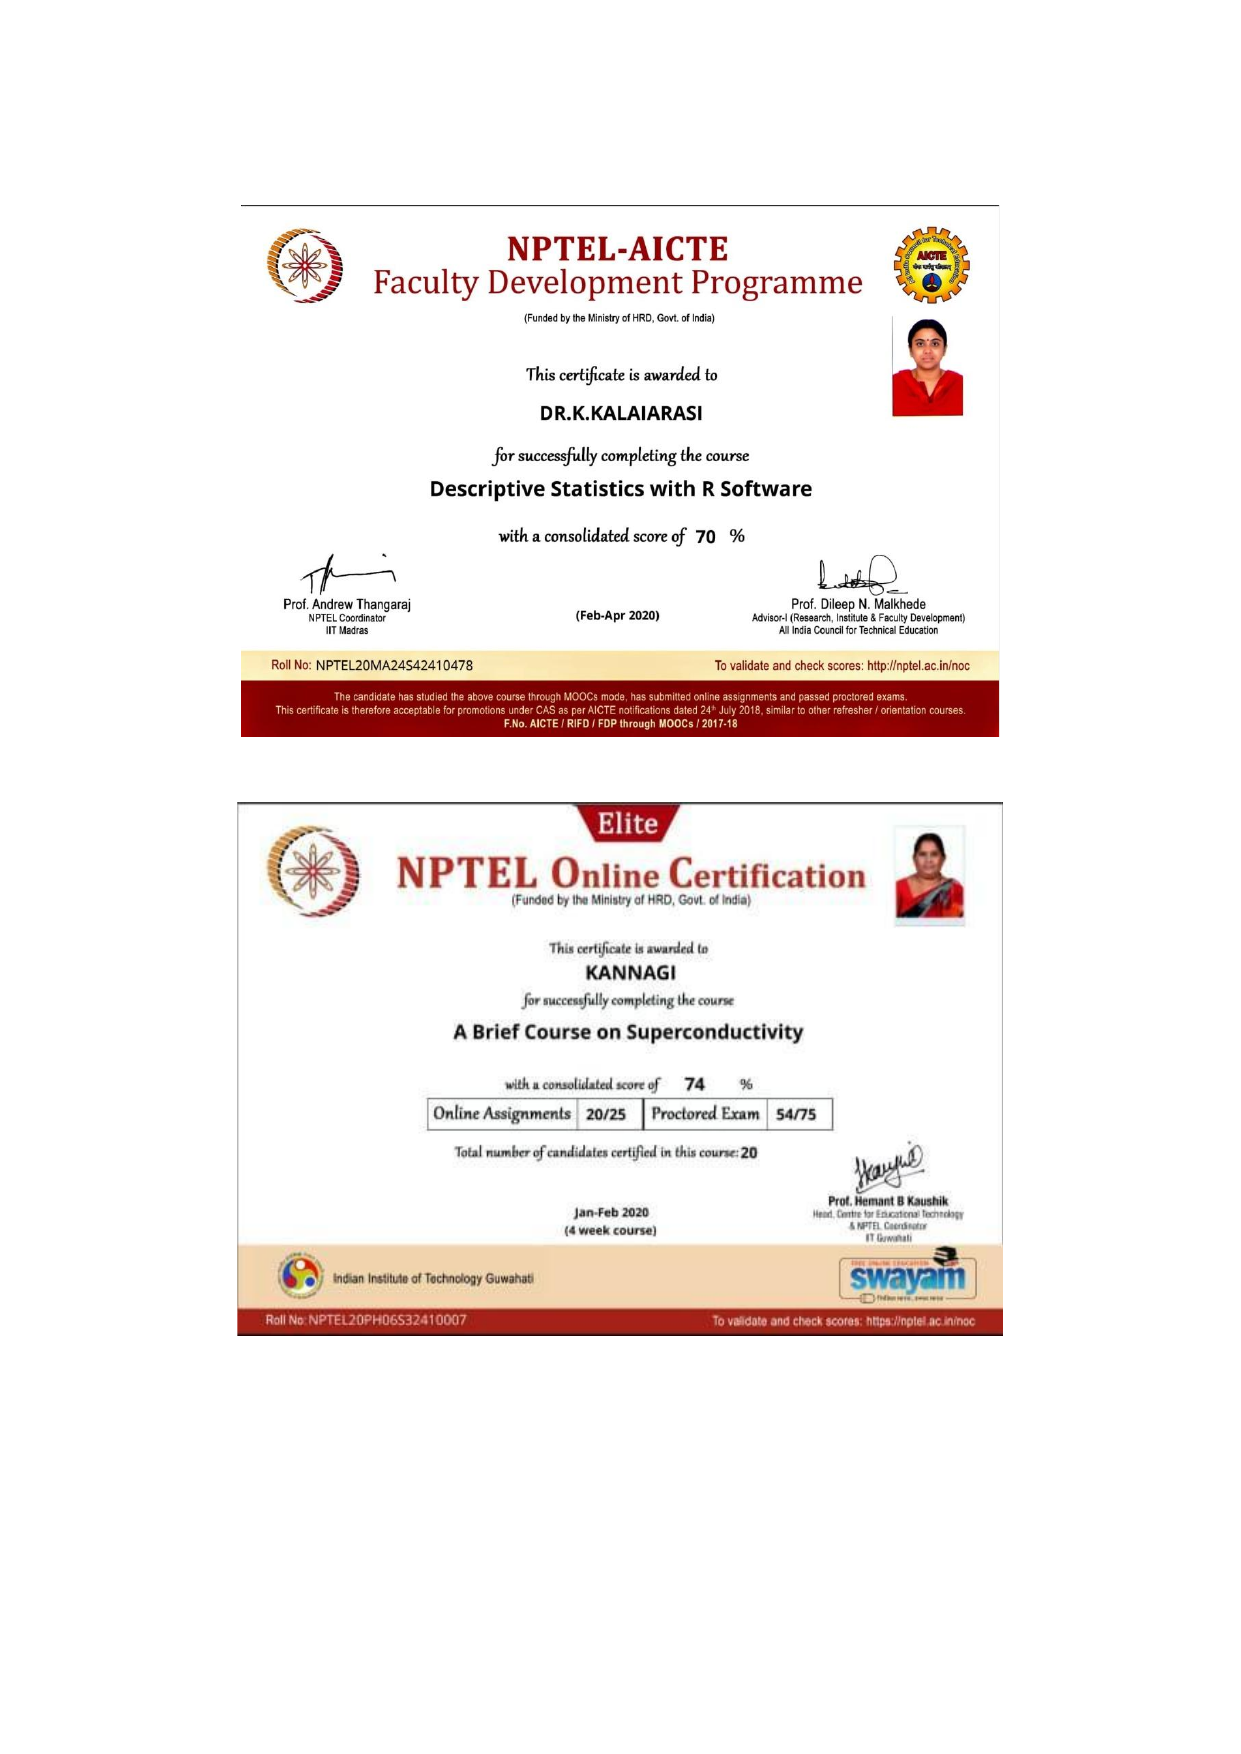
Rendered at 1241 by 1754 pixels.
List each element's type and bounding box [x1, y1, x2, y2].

picture [237, 802, 1003, 1336]
picture [241, 205, 1000, 737]
